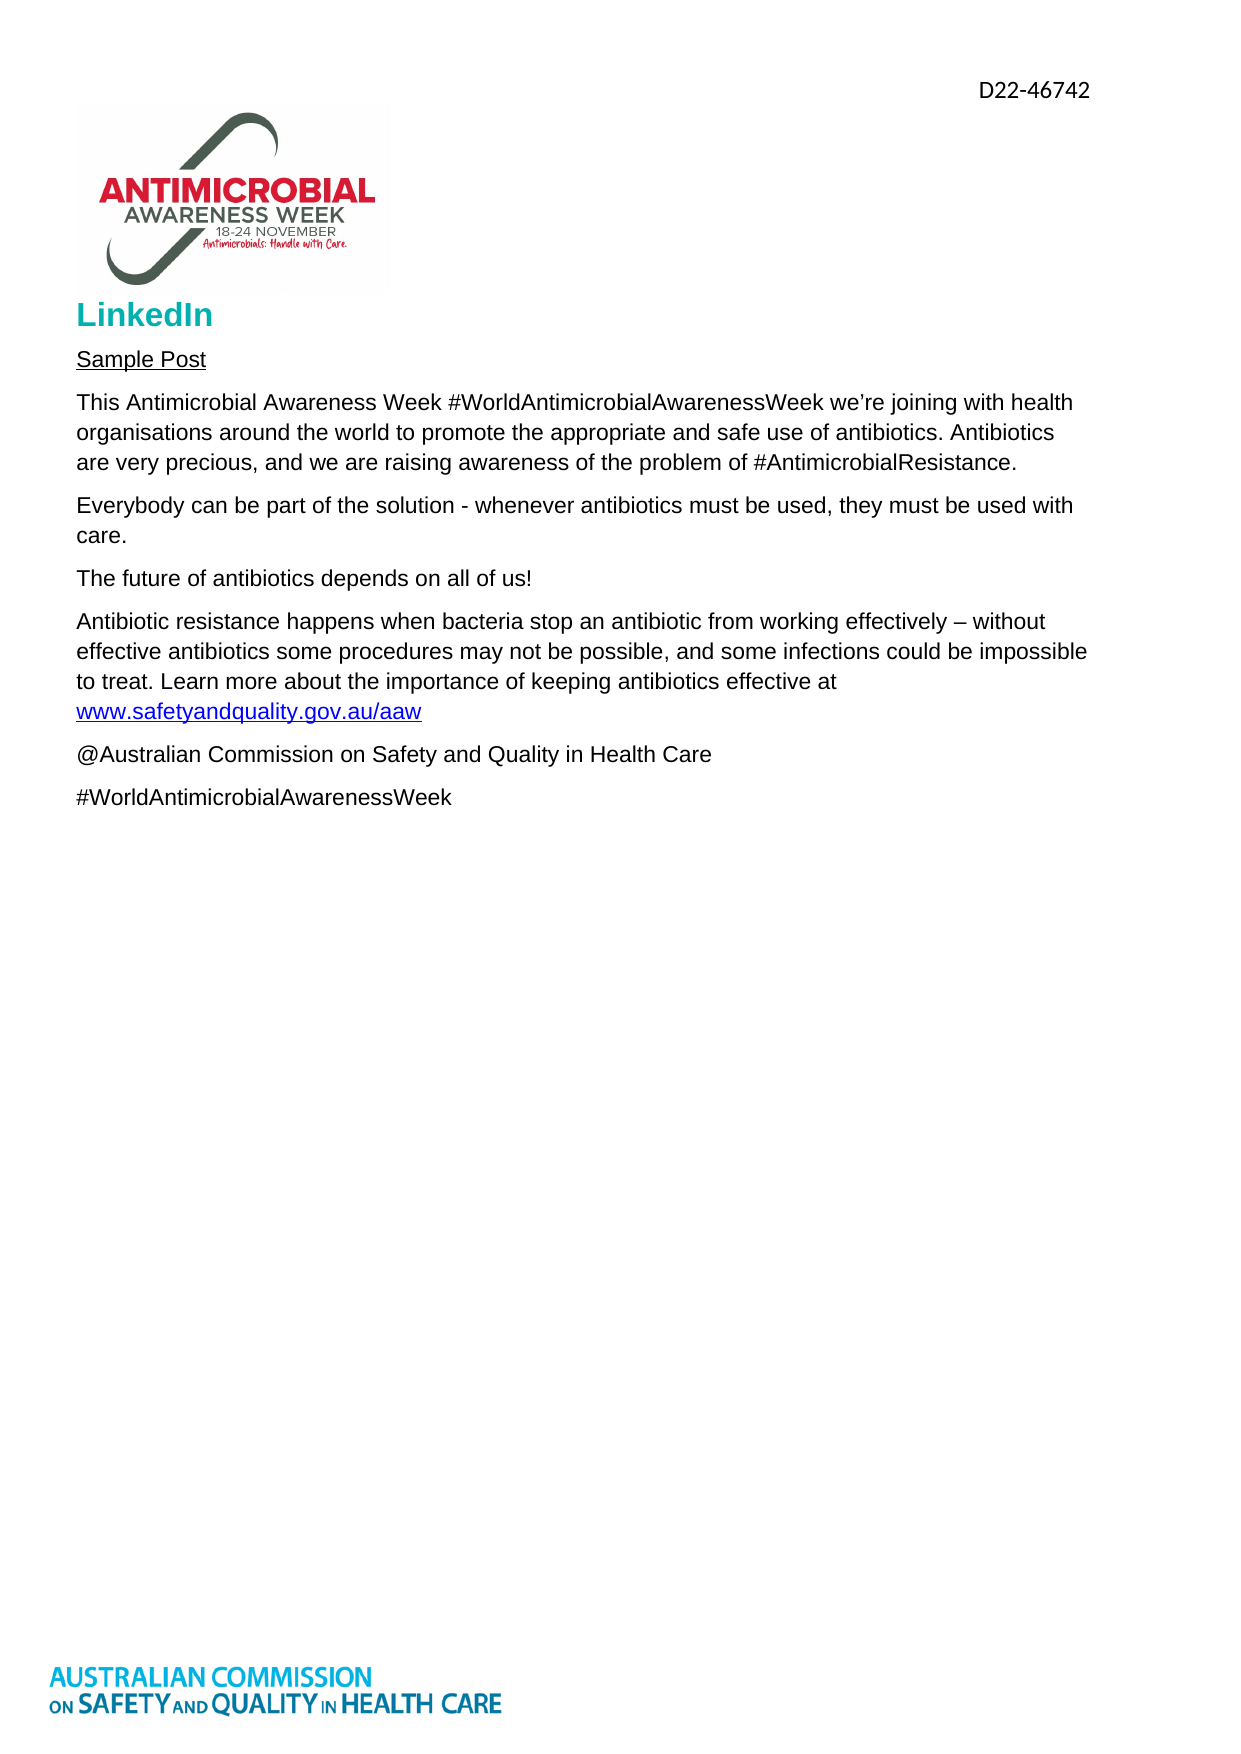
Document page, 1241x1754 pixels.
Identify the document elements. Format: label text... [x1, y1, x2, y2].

picture [0, 1630, 1241, 1754]
text #WorldAntimicrobialAwarenessWeek [76, 784, 1090, 810]
text The future of antibiotics depends on all of us! [76, 565, 1090, 591]
picture [76, 103, 390, 294]
text Antibiotic resistance happens when bacteria stop an antibiotic from working effectively – without effective antibiotics some procedures may not be possible, and some infections could be impossible to treat. Learn more about the importance of keeping antibiotics effective at www.safetyandquality.gov.au/aaw [76, 608, 1090, 725]
text @Australian Commission on Safety and Quality in Health Care [76, 741, 1090, 767]
text Sample Post [76, 346, 1090, 373]
text Everybody can be part of the solution - whenever antibiotics must be used, they must be used with care. [76, 492, 1090, 549]
text This Antimicrobial Awareness Week #WorldAntimicrobialAwarenessWeek we’re joining with health organisations around the world to promote the appropriate and safe use of antibiotics. Antibiotics are very precious, and we are raising awareness of the problem of #AntimicrobialResistance. [76, 389, 1090, 476]
subtitle LinkedIn [76, 295, 1090, 334]
